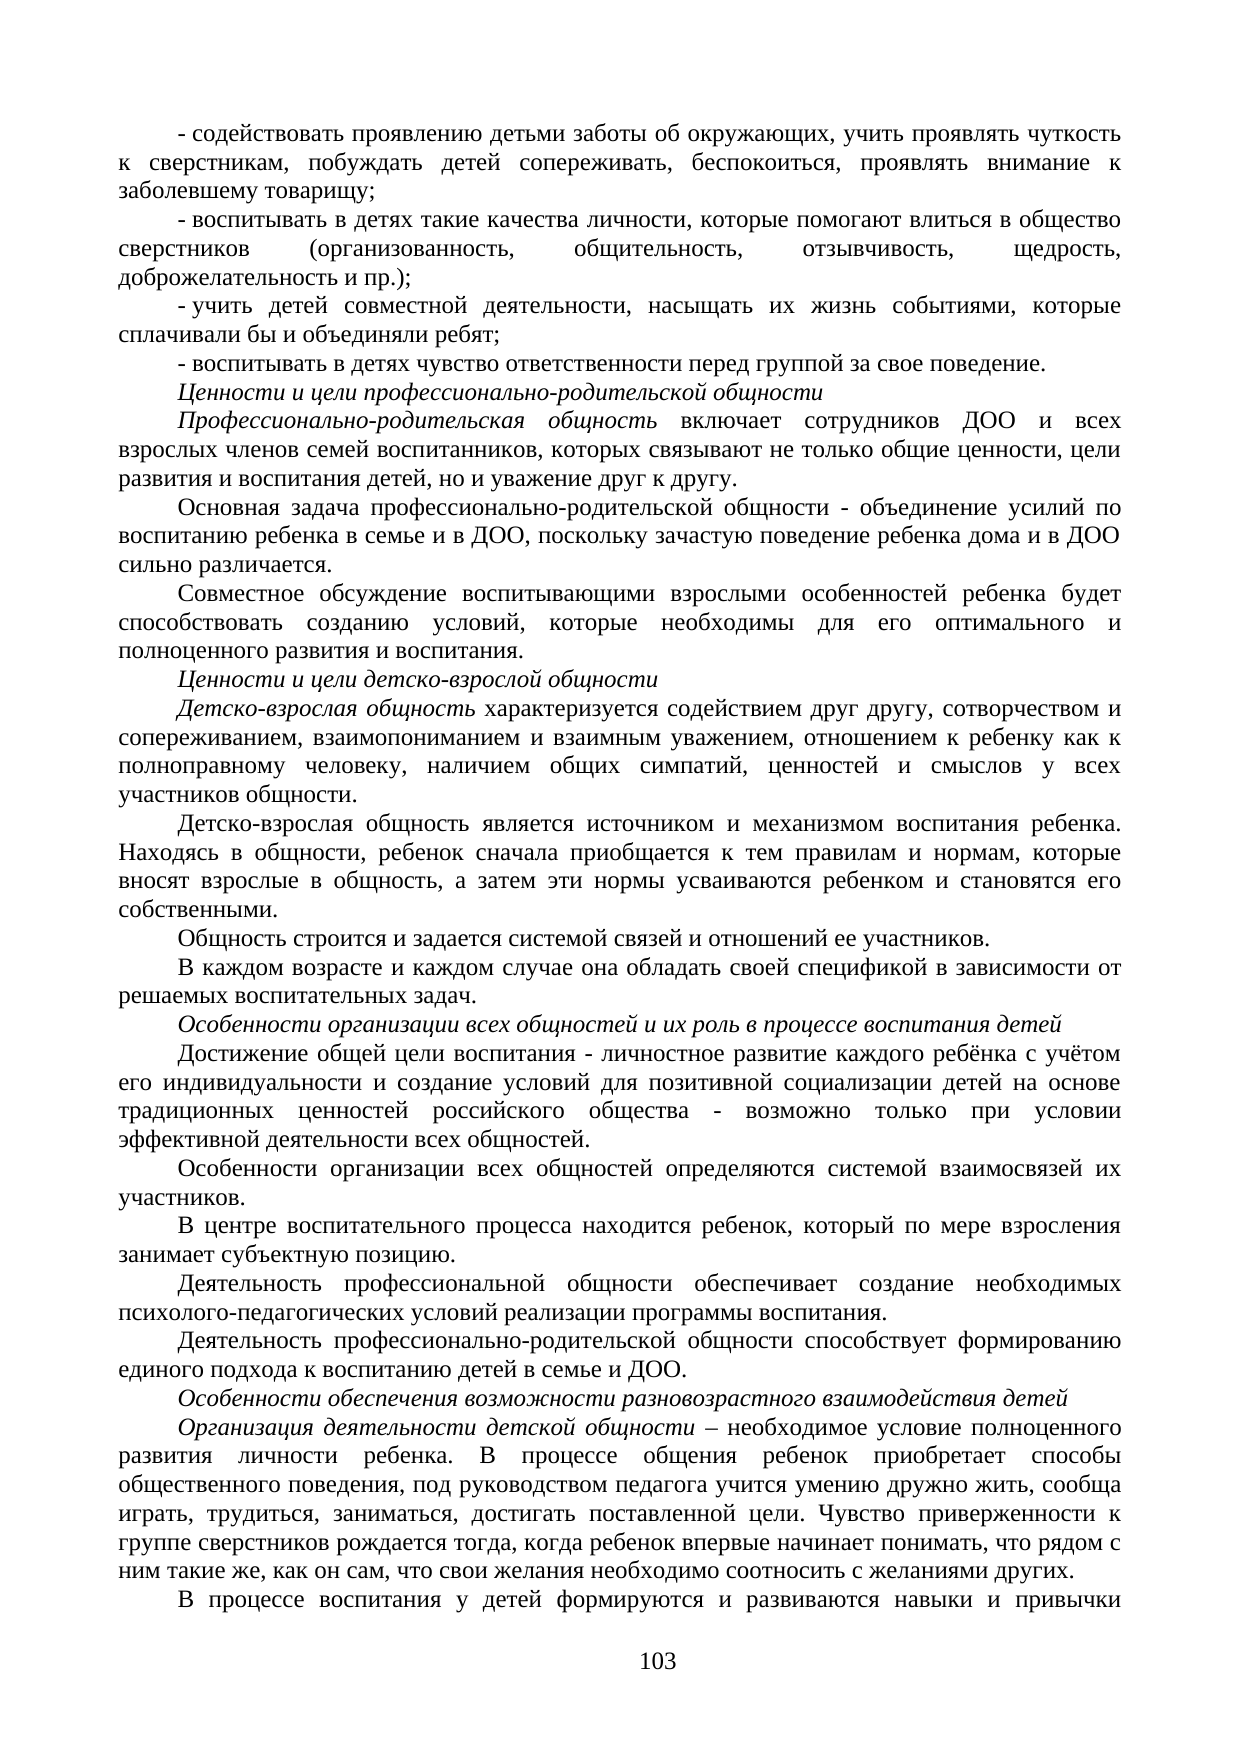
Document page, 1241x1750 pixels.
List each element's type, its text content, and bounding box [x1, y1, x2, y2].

text Организация деятельности детской общности – необходимое условие полноценного развития личности ребенка. В процессе общения ребенок приобретает способы общественного поведения, под руководством педагога учится умению дружно жить, сообща играть, трудиться, заниматься, достигать поставленной цели. Чувство приверженности к группе сверстников рождается тогда, когда ребенок впервые начинает понимать, что рядом с ним такие же, как он сам, что свои желания необходимо соотносить с желаниями других. [118, 1412, 1122, 1584]
text Профессионально-родительская общность включает сотрудников ДОО и всех взрослых членов семей воспитанников, которых связывают не только общие ценности, цели развития и воспитания детей, но и уважение друг к другу. [118, 406, 1122, 492]
text Достижение общей цели воспитания - личностное развитие каждого ребёнка с учётом его индивидуальности и создание условий для позитивной социализации детей на основе традиционных ценностей российского общества - возможно только при условии эффективной деятельности всех общностей. [118, 1038, 1122, 1153]
text - воспитывать в детях такие качества личности, которые помогают влиться в общество сверстников (организованность, общительность, отзывчивость, щедрость, доброжелательность и пр.); [118, 204, 1122, 291]
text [118, 1584, 1122, 1613]
text Ценности и цели детско-взрослой общности [118, 664, 1122, 693]
text - содействовать проявлению детьми заботы об окружающих, учить проявлять чуткость к сверстникам, побуждать детей сопереживать, беспокоиться, проявлять внимание к заболевшему товарищу; [118, 118, 1122, 204]
text - воспитывать в детях чувство ответственности перед группой за свое поведение. [118, 348, 1122, 377]
text Особенности организации всех общностей определяются системой взаимосвязей их участников. [118, 1153, 1122, 1211]
text - учить детей совместной деятельности, насыщать их жизнь событиями, которые сплачивали бы и объединяли ребят; [118, 291, 1122, 348]
text Совместное обсуждение воспитывающими взрослыми особенностей ребенка будет способствовать созданию условий, которые необходимы для его оптимального и полноценного развития и воспитания. [118, 578, 1122, 664]
text Деятельность профессиональной общности обеспечивает создание необходимых психолого-педагогических условий реализации программы воспитания. [118, 1268, 1122, 1326]
text Детско-взрослая общность является источником и механизмом воспитания ребенка. Находясь в общности, ребенок сначала приобщается к тем правилам и нормам, которые вносят взрослые в общность, а затем эти нормы усваиваются ребенком и становятся его собственными. [118, 808, 1122, 923]
text Детско-взрослая общность характеризуется содействием друг другу, сотворчеством и сопереживанием, взаимопониманием и взаимным уважением, отношением к ребенку как к полноправному человеку, наличием общих симпатий, ценностей и смыслов у всех участников общности. [118, 693, 1122, 808]
text Особенности организации всех общностей и их роль в процессе воспитания детей [118, 1009, 1122, 1038]
text Особенности обеспечения возможности разновозрастного взаимодействия детей [118, 1383, 1122, 1412]
text Деятельность профессионально-родительской общности способствует формированию единого подхода к воспитанию детей в семье и ДОО. [118, 1326, 1122, 1383]
text В каждом возрасте и каждом случае она обладать своей спецификой в зависимости от решаемых воспитательных задач. [118, 952, 1122, 1009]
text Ценности и цели профессионально-родительской общности [118, 377, 1122, 406]
text Общность строится и задается системой связей и отношений ее участников. [118, 923, 1122, 952]
text В центре воспитательного процесса находится ребенок, который по мере взросления занимает субъектную позицию. [118, 1211, 1122, 1268]
text Основная задача профессионально-родительской общности - объединение усилий по воспитанию ребенка в семье и в ДОО, поскольку зачастую поведение ребенка дома и в ДОО сильно различается. [118, 492, 1122, 578]
